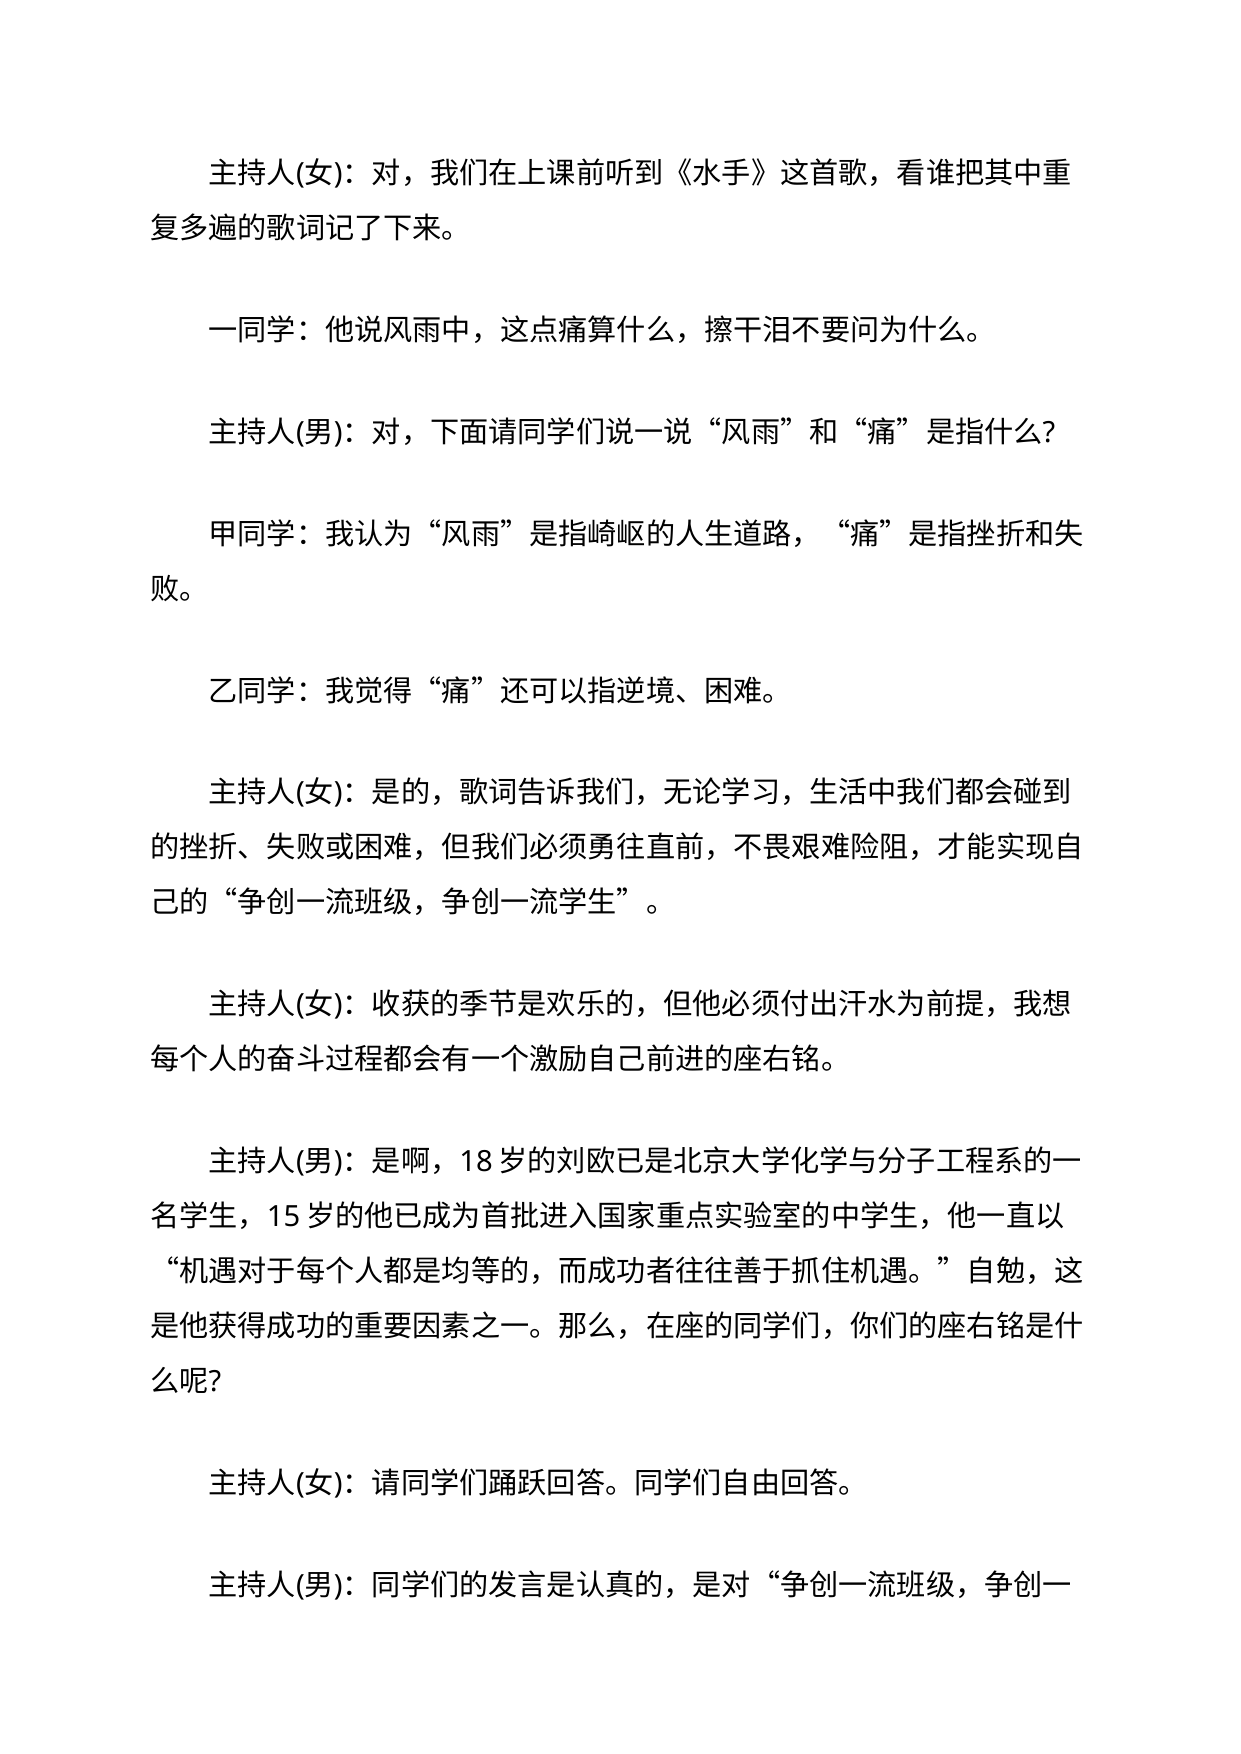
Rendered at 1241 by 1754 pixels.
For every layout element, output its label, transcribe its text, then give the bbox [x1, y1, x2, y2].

text 乙同学：我觉得“痛”还可以指逆境、困难。 [150, 667, 1090, 709]
text 主持人(女)：对，我们在上课前听到《水手》这首歌，看谁把其中重复多遍的歌词记了下来。 [150, 150, 1090, 247]
text 一同学：他说风雨中，这点痛算什么，擦干泪不要问为什么。 [150, 307, 1090, 349]
text 甲同学：我认为“风雨”是指崎岖的人生道路，“痛”是指挫折和失败。 [150, 511, 1090, 608]
text 主持人(女)：请同学们踊跃回答。同学们自由回答。 [150, 1459, 1090, 1502]
text 主持人(男)：是啊，18岁的刘欧已是北京大学化学与分子工程系的一名学生，15岁的他已成为首批进入国家重点实验室的中学生，他一直以“机遇对于每个人都是均等的，而成功者往往善于抓住机遇。”自勉，这是他获得成功的重要因素之一。那么，在座的同学们，你们的座右铭是什么呢? [150, 1137, 1090, 1399]
text 主持人(女)：是的，歌词告诉我们，无论学习，生活中我们都会碰到的挫折、失败或困难，但我们必须勇往直前，不畏艰难险阻，才能实现自己的“争创一流班级，争创一流学生”。 [150, 769, 1090, 921]
text 主持人(女)：收获的季节是欢乐的，但他必须付出汗水为前提，我想每个人的奋斗过程都会有一个激励自己前进的座右铭。 [150, 981, 1090, 1078]
text 主持人(男)：对，下面请同学们说一说“风雨”和“痛”是指什么? [150, 408, 1090, 451]
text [150, 1561, 1090, 1603]
